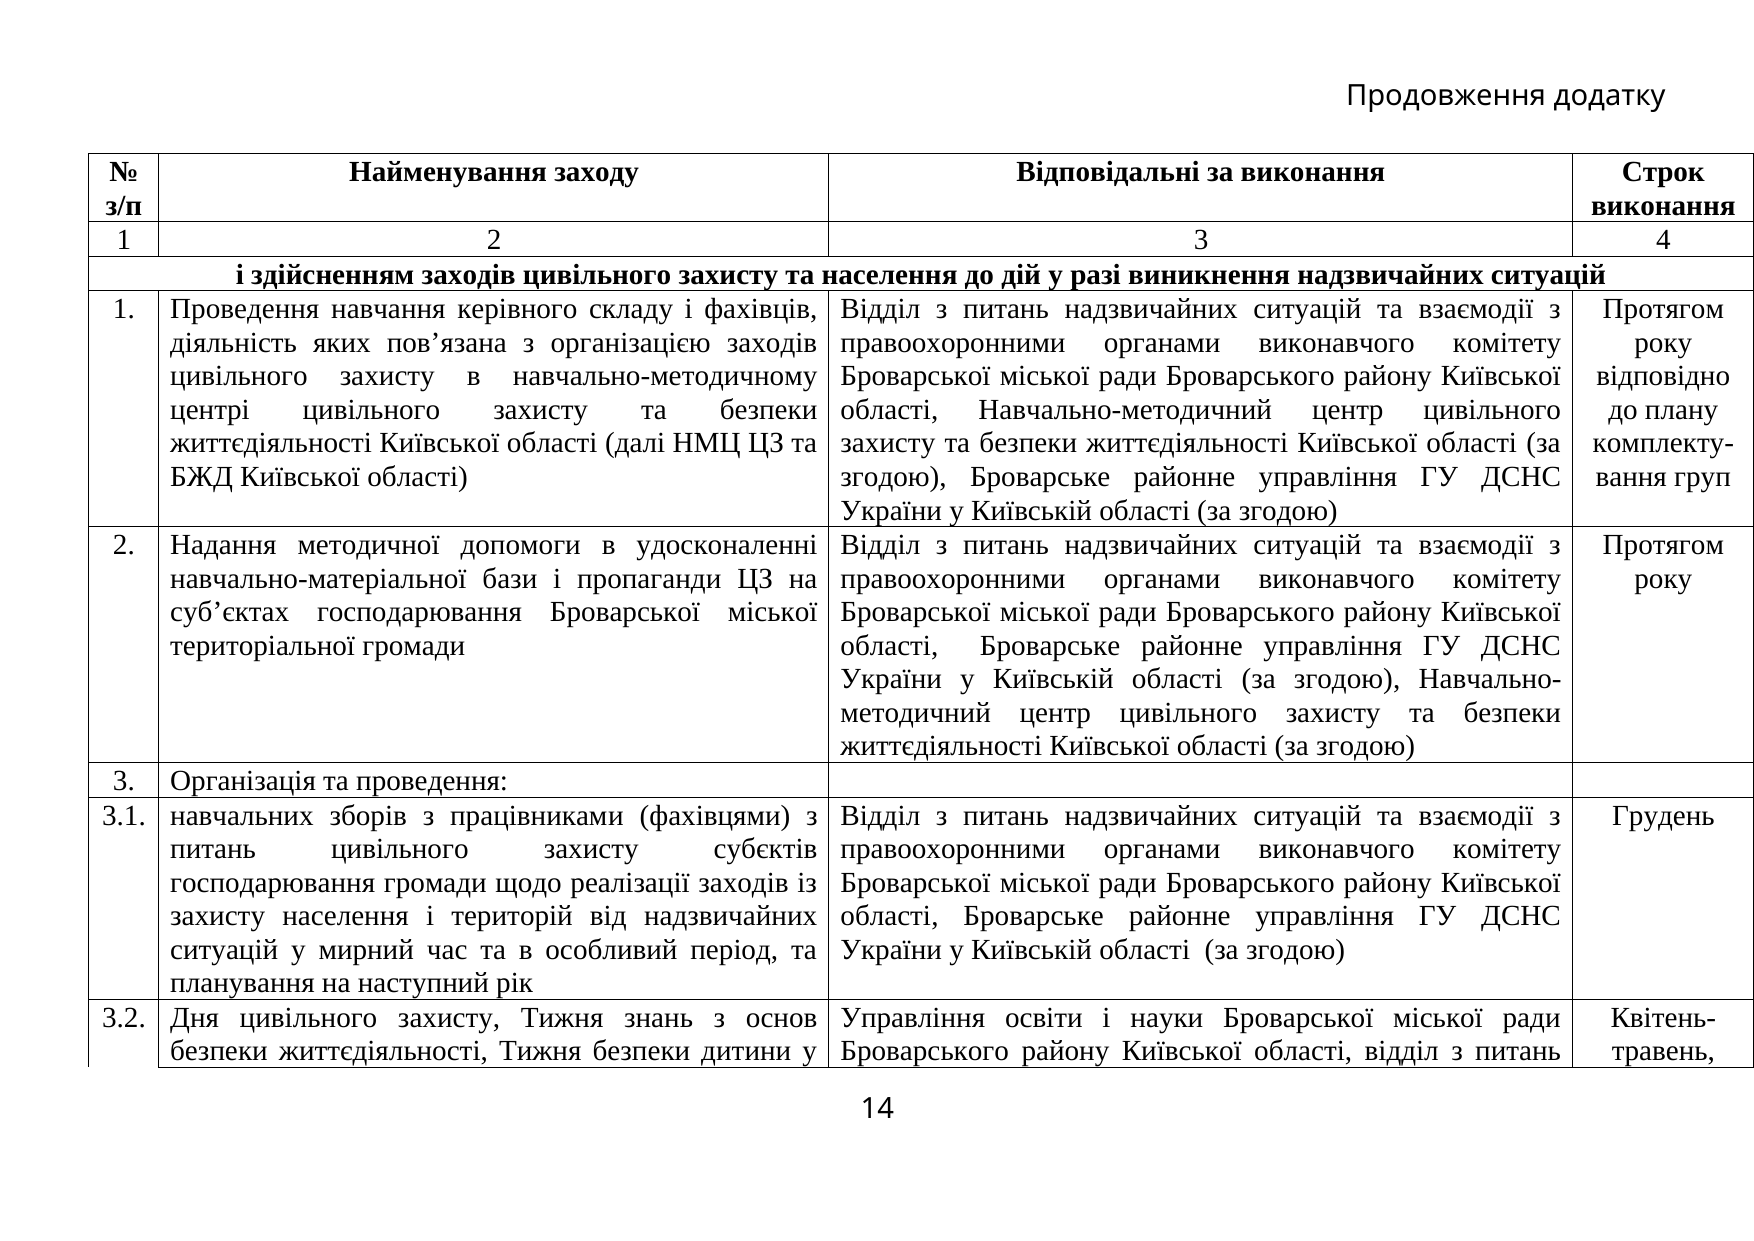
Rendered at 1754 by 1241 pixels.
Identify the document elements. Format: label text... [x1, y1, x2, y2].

table_cell 1 [89, 222, 158, 256]
table_cell Протягом року [1573, 527, 1753, 762]
table_header Відповідальні за виконання [829, 154, 1572, 221]
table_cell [829, 1000, 1572, 1067]
table_cell [1573, 763, 1753, 797]
table_cell Протягом року відповідно до плану комплекту- вання груп [1573, 291, 1753, 526]
table_cell Відділ з питань надзвичайних ситуацій та взаємодії з правоохоронними органами виконавчого комітету Броварської міської ради Броварського району Київської області, Броварське районне управління ГУ ДСНС України у Київській області (за згодою) [829, 798, 1572, 999]
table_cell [159, 1000, 828, 1067]
table_cell Відділ з питань надзвичайних ситуацій та взаємодії з правоохоронними органами виконавчого комітету Броварської міської ради Броварського району Київської області, Навчально-методичний центр цивільного захисту та безпеки життєдіяльності Київської області (за згодою), Броварське районне управління ГУ ДСНС України у Київській області (за згодою) [829, 291, 1572, 526]
table_header Найменування заходу [159, 154, 828, 221]
table_cell 3.2. [89, 1000, 158, 1067]
table_cell 2. [89, 527, 158, 762]
table_cell Проведення навчання керівного складу і фахівців, діяльність яких пов’язана з організацією заходів цивільного захисту в навчально-методичному центрі цивільного захисту та безпеки життєдіяльності Київської області (далі НМЦ ЦЗ та БЖД Київської області) [159, 291, 828, 526]
table_cell 1. [89, 291, 158, 526]
table_cell навчальних зборів з працівниками (фахівцями) з питань цивільного захисту субєктів господарювання громади щодо реалізації заходів із захисту населення і територій від надзвичайних ситуацій у мирний час та в особливий період, та планування на наступний рік [159, 798, 828, 999]
table_cell Надання методичної допомоги в удосконаленні навчально-матеріальної бази і пропаганди ЦЗ на суб’єктах господарювання Броварської міської територіальної громади [159, 527, 828, 762]
table_cell 3. [89, 763, 158, 797]
table_cell 2 [159, 222, 828, 256]
table_cell Квітень-травень, жовтень - листопад [1573, 1000, 1753, 1067]
table_header Строк виконання [1573, 154, 1753, 221]
table_cell 3.1. [89, 798, 158, 999]
table_cell Грудень [1573, 798, 1753, 999]
table_cell 4 [1573, 222, 1753, 256]
table_cell 3 [829, 222, 1572, 256]
table_cell Відділ з питань надзвичайних ситуацій та взаємодії з правоохоронними органами виконавчого комітету Броварської міської ради Броварського району Київської області, Броварське районне управління ГУ ДСНС України у Київській області (за згодою), Навчально-методичний центр цивільного захисту та безпеки життєдіяльності Київської області (за згодою) [829, 527, 1572, 762]
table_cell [89, 257, 1753, 290]
table_header № з/п [89, 154, 158, 221]
table_cell [829, 763, 1572, 797]
table_cell Організація та проведення: [159, 763, 828, 797]
